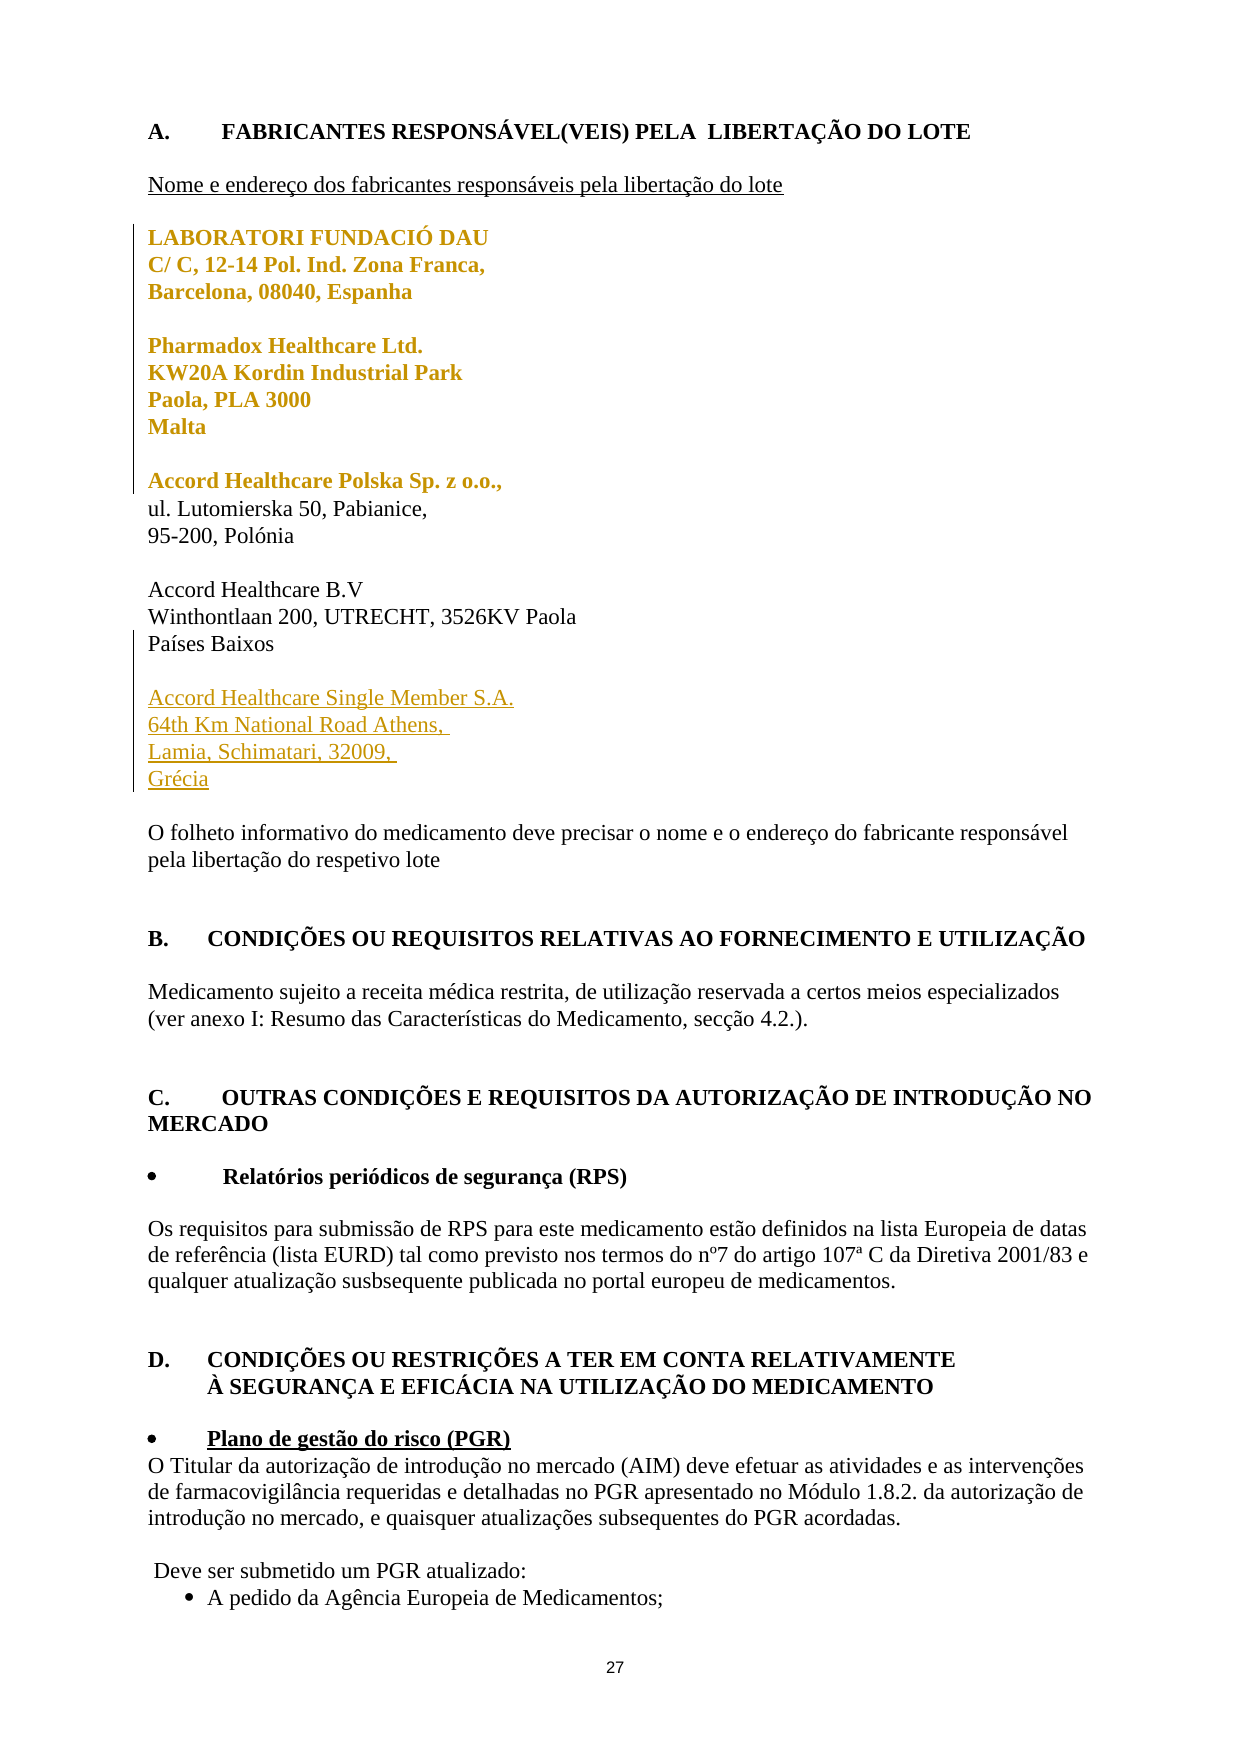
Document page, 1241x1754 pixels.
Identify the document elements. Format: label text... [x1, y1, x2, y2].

text ul. Lutomierska 50, Pabianice, [148, 494, 1092, 521]
text Países Baixos [148, 630, 1092, 657]
text Accord Healthcare B.V [148, 576, 1092, 603]
text Pharmadox Healthcare Ltd. [148, 332, 1092, 359]
text Malta [148, 413, 1092, 440]
text A. FABRICANTES RESPONSÁVEL(VEIS) PELA LIBERTAÇÃO DO LOTE [148, 118, 1092, 144]
text Accord Healthcare Polska Sp. z o.o., [148, 467, 1092, 494]
text C. OUTRAS CONDIÇÕES E REQUISITOS DA AUTORIZAÇÃO DE INTRODUÇÃO NO MERCADO [148, 1084, 1092, 1136]
text Deve ser submetido um PGR atualizado: [148, 1557, 1093, 1583]
text Winthontlaan 200, UTRECHT, 3526KV Paola [148, 603, 1092, 630]
list A pedido da Agência Europeia de Medicamentos; [185, 1583, 1093, 1610]
text C/ C, 12-14 Pol. Ind. Zona Franca, [148, 251, 1092, 278]
text O Titular da autorização de introdução no mercado (AIM) deve efetuar as atividades e as intervenções de farmacovigilância requeridas e detalhadas no PGR apresentado no Módulo 1.8.2. da autorização de introdução no mercado, e quaisquer atualizações subsequentes do PGR acordadas. [148, 1452, 1093, 1531]
text Barcelona, 08040, Espanha [148, 278, 1092, 305]
text Os requisitos para submissão de RPS para este medicamento estão definidos na lista Europeia de datas de referência (lista EURD) tal como previsto nos termos do nº7 do artigo 107ª C da Diretiva 2001/83 e qualquer atualização susbsequente publicada no portal europeu de medicamentos. [148, 1214, 1092, 1294]
text Medicamento sujeito a receita médica restrita, de utilização reservada a certos meios especializados (ver anexo I: Resumo das Características do Medicamento, secção 4.2.). [148, 978, 1092, 1031]
list Relatórios periódicos de segurança (RPS) [148, 1163, 1092, 1189]
list Plano de gestão do risco (PGR) [148, 1425, 1093, 1452]
text Paola, PLA 3000 [148, 386, 1092, 413]
text D. CONDIÇÕES OU RESTRIÇÕES A TER EM CONTA RELATIVAMENTE À SEGURANÇA E EFICÁCIA NA UTILIZAÇÃO DO MEDICAMENTO [148, 1346, 975, 1399]
text Nome e endereço dos fabricantes responsáveis pela libertação do lote [148, 171, 1091, 197]
text KW20A Kordin Industrial Park [148, 359, 1092, 386]
text O folheto informativo do medicamento deve precisar o nome e o endereço do fabricante responsável pela libertação do respetivo lote [148, 819, 1092, 873]
text LABORATORI FUNDACIÓ DAU [148, 223, 1092, 251]
list CONDIÇÕES OU REQUISITOS RELATIVAS AO FORNECIMENTO E UTILIZAÇÃO [148, 926, 1092, 952]
text 95-200, Polónia [148, 521, 1092, 548]
